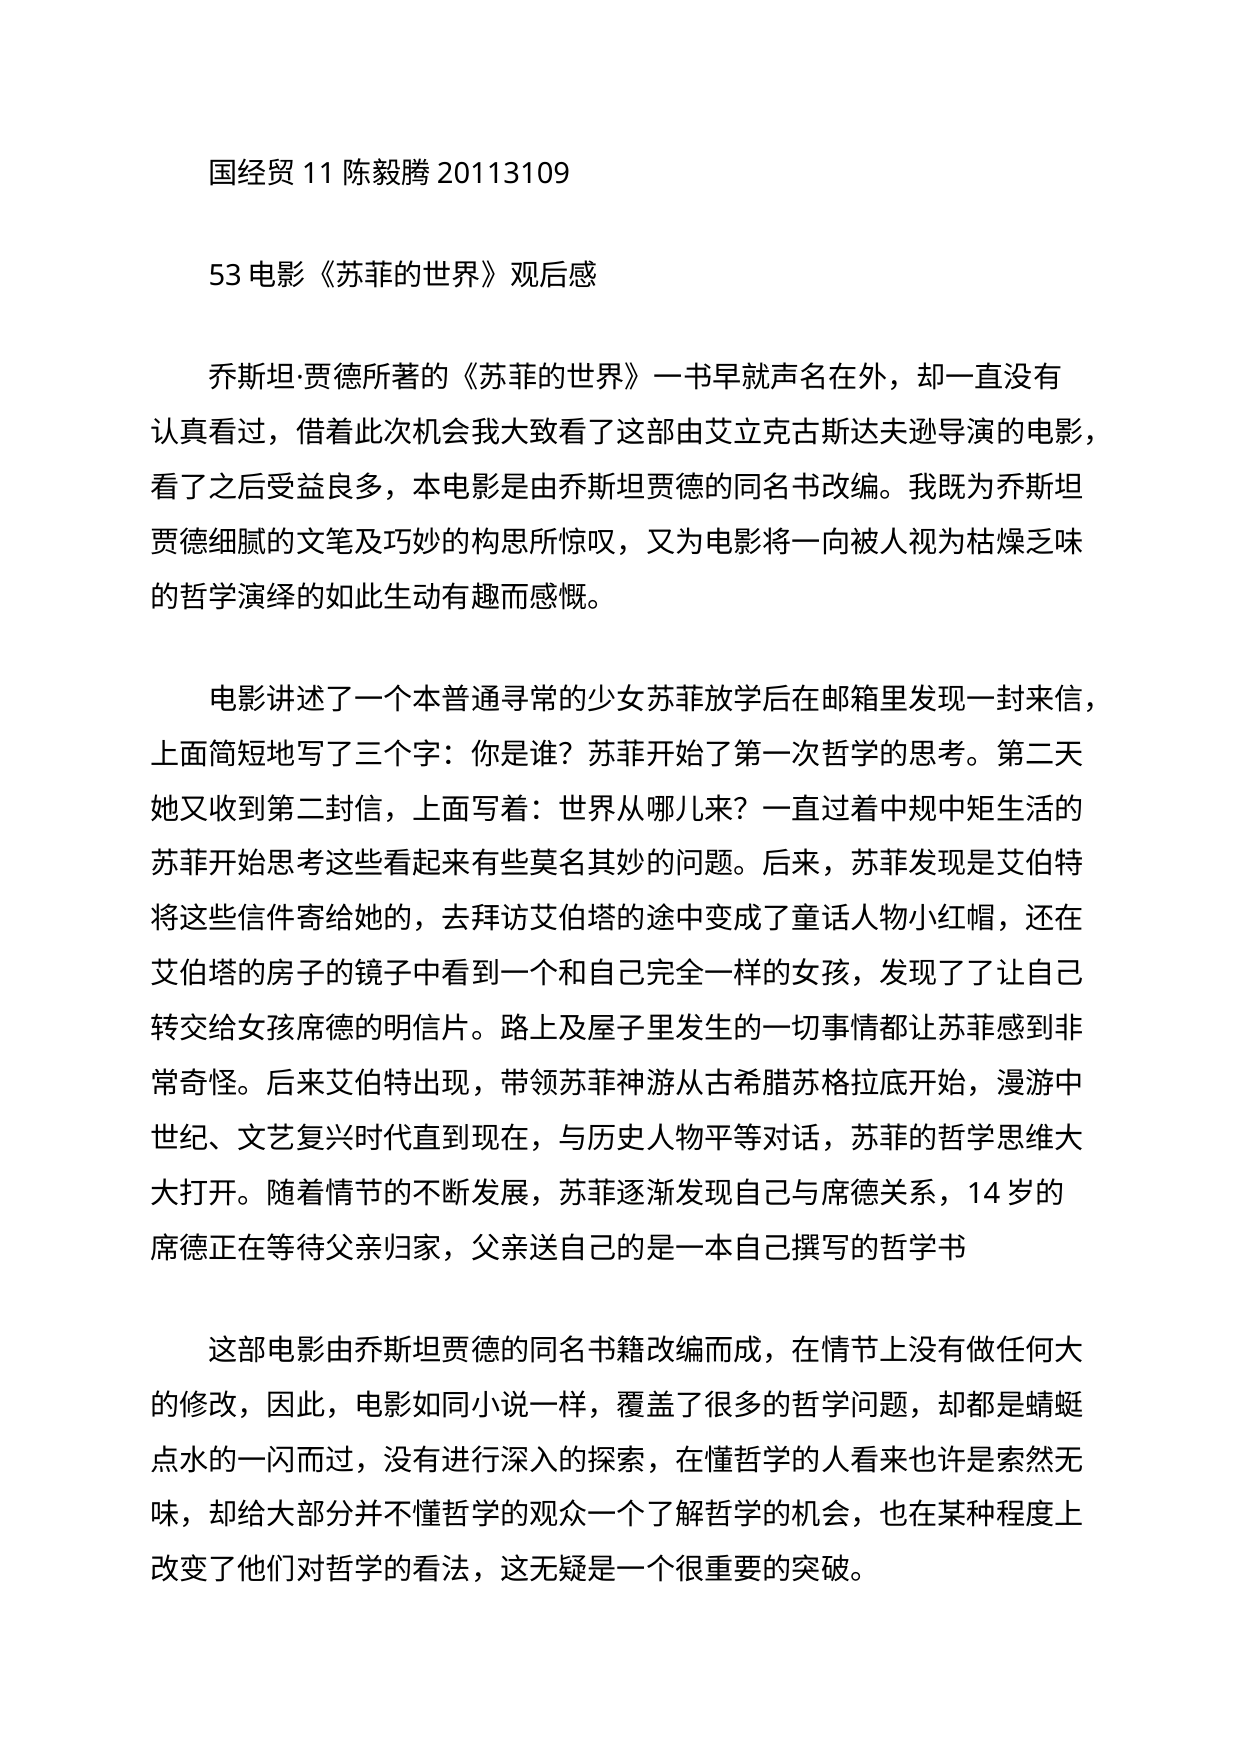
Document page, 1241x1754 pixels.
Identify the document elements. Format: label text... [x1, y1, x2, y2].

text 电影讲述了一个本普通寻常的少女苏菲放学后在邮箱里发现一封来信，上面简短地写了三个字：你是谁？苏菲开始了第一次哲学的思考。第二天她又收到第二封信，上面写着：世界从哪儿来？一直过着中规中矩生活的苏菲开始思考这些看起来有些莫名其妙的问题。后来，苏菲发现是艾伯特将这些信件寄给她的，去拜访艾伯塔的途中变成了童话人物小红帽，还在艾伯塔的房子的镜子中看到一个和自己完全一样的女孩，发现了了让自己转交给女孩席德的明信片。路上及屋子里发生的一切事情都让苏菲感到非常奇怪。后来艾伯特出现，带领苏菲神游从古希腊苏格拉底开始，漫游中世纪、文艺复兴时代直到现在，与历史人物平等对话，苏菲的哲学思维大大打开。随着情节的不断发展，苏菲逐渐发现自己与席德关系，14岁的席德正在等待父亲归家，父亲送自己的是一本自己撰写的哲学书 [150, 675, 1090, 1267]
text 53电影《苏菲的世界》观后感 [150, 252, 1090, 294]
text 这部电影由乔斯坦贾德的同名书籍改编而成，在情节上没有做任何大的修改，因此，电影如同小说一样，覆盖了很多的哲学问题，却都是蜻蜓点水的一闪而过，没有进行深入的探索，在懂哲学的人看来也许是索然无味，却给大部分并不懂哲学的观众一个了解哲学的机会，也在某种程度上改变了他们对哲学的看法，这无疑是一个很重要的突破。 [150, 1326, 1090, 1588]
text 国经贸11 陈毅腾 20113109 [150, 150, 1090, 192]
text 乔斯坦·贾德所著的《苏菲的世界》一书早就声名在外，却一直没有认真看过，借着此次机会我大致看了这部由艾立克古斯达夫逊导演的电影，看了之后受益良多，本电影是由乔斯坦贾德的同名书改编。我既为乔斯坦贾德细腻的文笔及巧妙的构思所惊叹，又为电影将一向被人视为枯燥乏味的哲学演绎的如此生动有趣而感慨。 [150, 354, 1090, 616]
